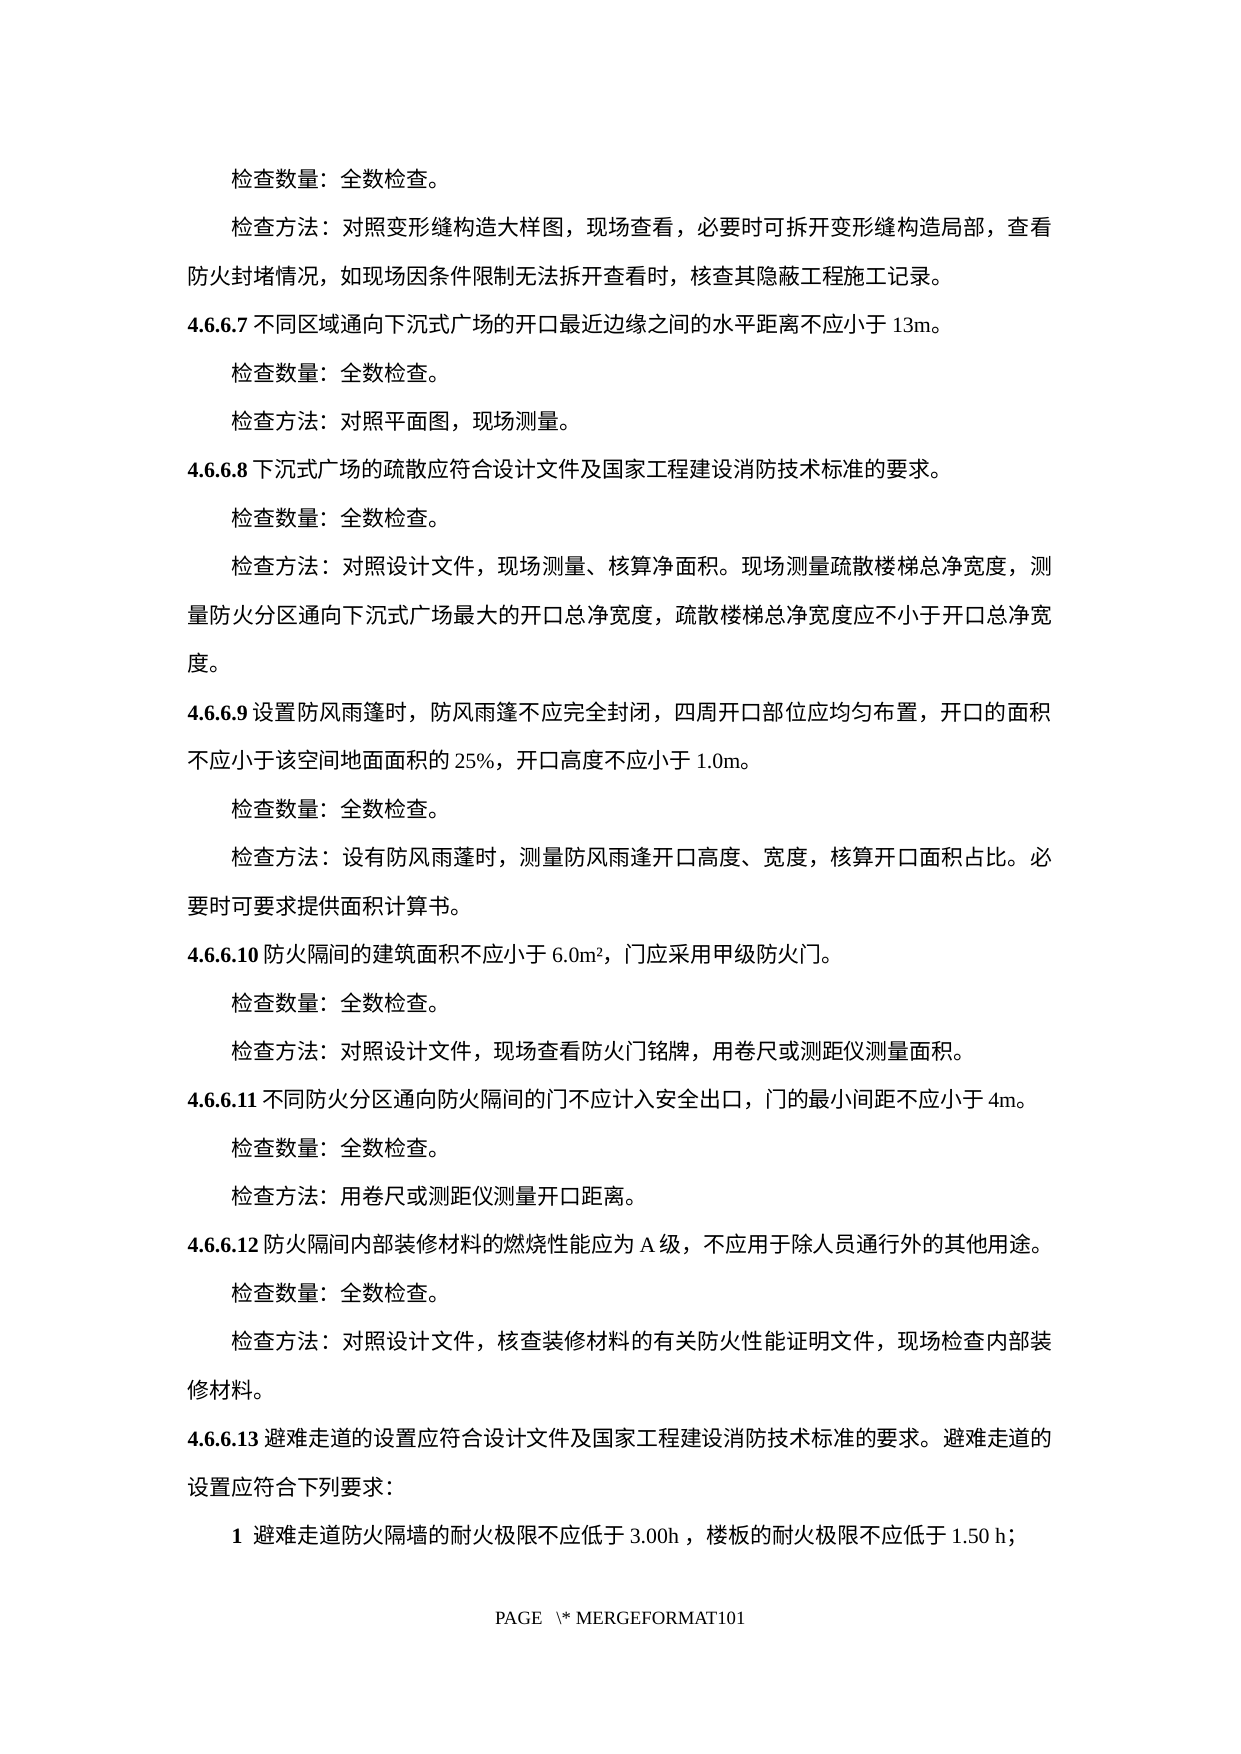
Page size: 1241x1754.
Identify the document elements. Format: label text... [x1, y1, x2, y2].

text 检查方法：对照设计文件，核查装修材料的有关防火性能证明文件，现场检查内部装修材料。 [187, 1323, 1053, 1405]
text 4.6.6.10防火隔间的建筑面积不应小于6.0m²，门应采用甲级防火门。 [187, 937, 1053, 969]
text 4.6.6.9设置防风雨篷时，防风雨篷不应完全封闭，四周开口部位应均匀布置，开口的面积不应小于该空间地面面积的25%，开口高度不应小于1.0m。 [187, 694, 1053, 776]
text 1 避难走道防火隔墙的耐火极限不应低于3.00h ，楼板的耐火极限不应低于1.50 h； [187, 1518, 1053, 1550]
text 4.6.6.11不同防火分区通向防火隔间的门不应计入安全出口，门的最小间距不应小于4m。 [187, 1082, 1053, 1114]
text 检查数量：全数检查。 [187, 500, 1053, 533]
text 检查方法：用卷尺或测距仪测量开口距离。 [187, 1178, 1053, 1211]
text 检查方法：对照平面图，现场测量。 [187, 403, 1053, 436]
text 检查方法：对照变形缝构造大样图，现场查看，必要时可拆开变形缝构造局部，查看防火封堵情况，如现场因条件限制无法拆开查看时，核查其隐蔽工程施工记录。 [187, 210, 1053, 291]
text 4.6.6.13 避难走道的设置应符合设计文件及国家工程建设消防技术标准的要求。避难走道的设置应符合下列要求： [187, 1421, 1053, 1502]
text 检查数量：全数检查。 [187, 985, 1053, 1018]
text 检查方法：对照设计文件，现场测量、核算净面积。现场测量疏散楼梯总净宽度，测量防火分区通向下沉式广场最大的开口总净宽度，疏散楼梯总净宽度应不小于开口总净宽度。 [187, 548, 1053, 678]
text 检查方法：对照设计文件，现场查看防火门铭牌，用卷尺或测距仪测量面积。 [187, 1033, 1053, 1066]
text 检查方法：设有防风雨蓬时，测量防风雨逢开口高度、宽度，核算开口面积占比。必要时可要求提供面积计算书。 [187, 840, 1053, 921]
text 4.6.6.8下沉式广场的疏散应符合设计文件及国家工程建设消防技术标准的要求。 [187, 452, 1053, 484]
text 4.6.6.7 不同区域通向下沉式广场的开口最近边缘之间的水平距离不应小于13m。 [187, 307, 1053, 339]
text 检查数量：全数检查。 [187, 1130, 1053, 1163]
text 检查数量：全数检查。 [187, 791, 1053, 824]
text 4.6.6.12防火隔间内部装修材料的燃烧性能应为A级，不应用于除人员通行外的其他用途。 [187, 1227, 1053, 1259]
text 检查数量：全数检查。 [187, 161, 1053, 194]
text 检查数量：全数检查。 [187, 1275, 1053, 1308]
text 检查数量：全数检查。 [187, 355, 1053, 388]
